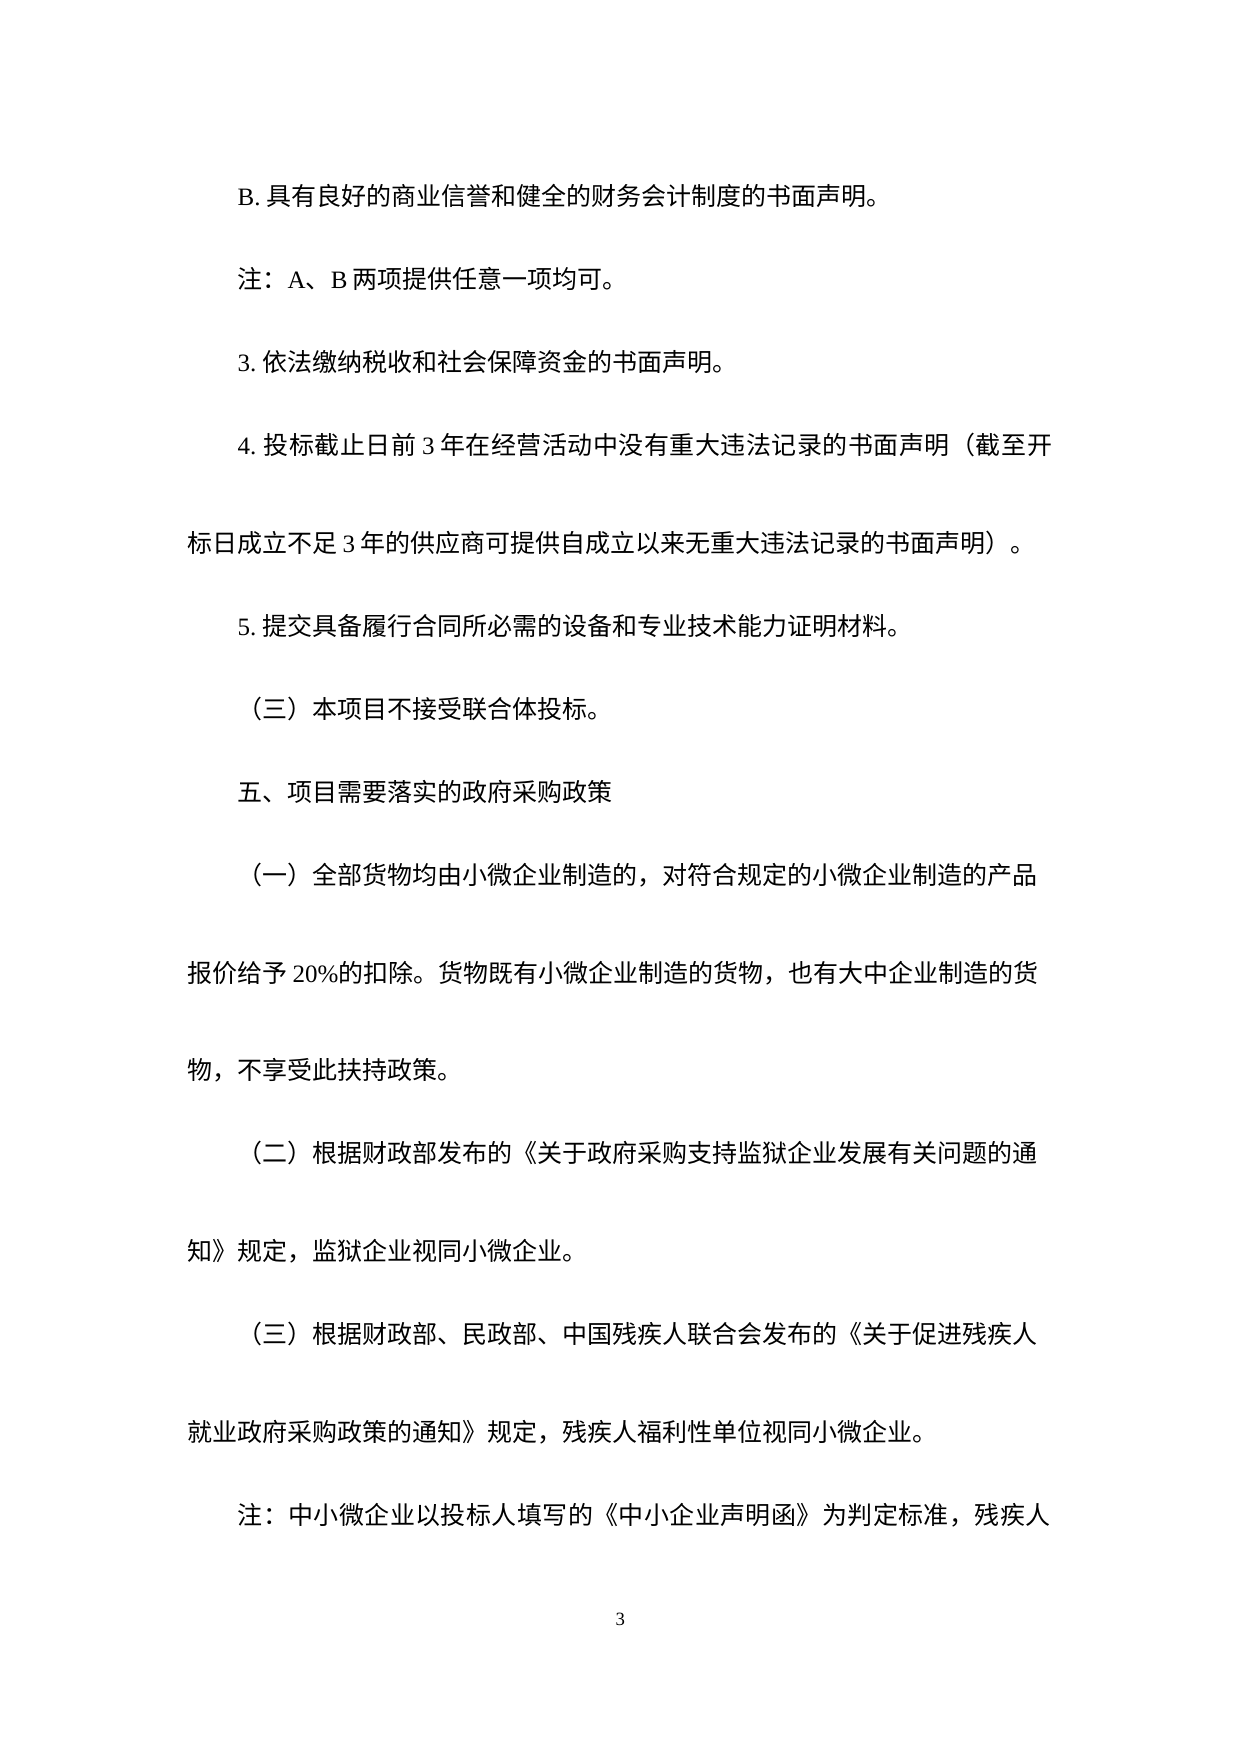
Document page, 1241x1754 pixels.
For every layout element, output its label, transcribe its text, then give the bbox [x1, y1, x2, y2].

text 5. 提交具备履行合同所必需的设备和专业技术能力证明材料。 [187, 592, 1053, 657]
text 4. 投标截止日前3年在经营活动中没有重大违法记录的书面声明（截至开标日成立不足3年的供应商可提供自成立以来无重大违法记录的书面声明）。 [187, 411, 1053, 574]
text 3. 依法缴纳税收和社会保障资金的书面声明。 [187, 328, 1053, 393]
text （三）本项目不接受联合体投标。 [187, 675, 1053, 740]
text （三）根据财政部、民政部、中国残疾人联合会发布的《关于促进残疾人就业政府采购政策的通知》规定，残疾人福利性单位视同小微企业。 [187, 1300, 1053, 1463]
text B. 具有良好的商业信誉和健全的财务会计制度的书面声明。 [187, 162, 1053, 227]
text （一）全部货物均由小微企业制造的，对符合规定的小微企业制造的产品报价给予20%的扣除。货物既有小微企业制造的货物，也有大中企业制造的货物，不享受此扶持政策。 [187, 841, 1053, 1101]
text （二）根据财政部发布的《关于政府采购支持监狱企业发展有关问题的通知》规定，监狱企业视同小微企业。 [187, 1119, 1053, 1282]
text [187, 1481, 1053, 1546]
text 注：A、B两项提供任意一项均可。 [187, 245, 1053, 310]
text 五、项目需要落实的政府采购政策 [187, 758, 1053, 823]
